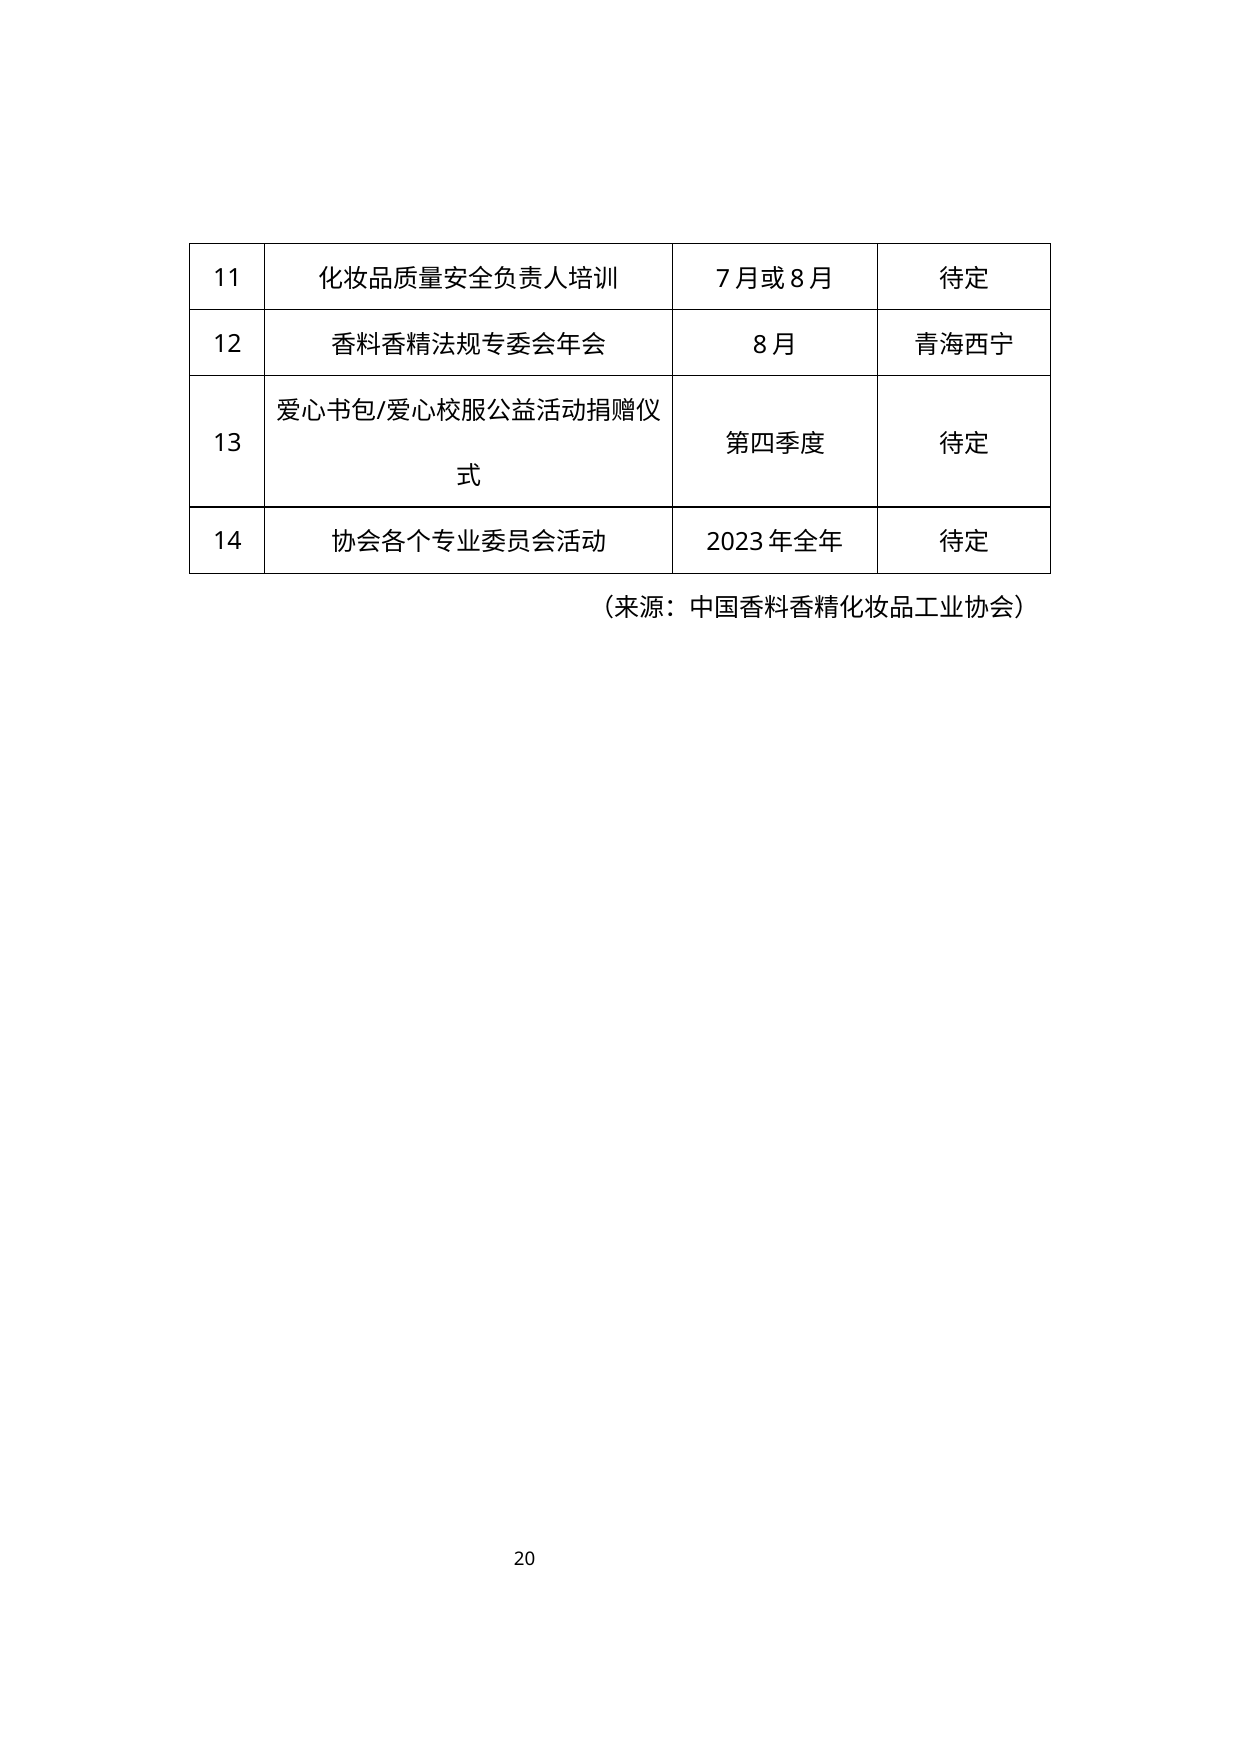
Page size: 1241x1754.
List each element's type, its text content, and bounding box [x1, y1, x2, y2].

text （来源：中国香料香精化妆品工业协会） [201, 574, 1039, 638]
table_cell 8月 [673, 310, 877, 375]
table_cell 12 [190, 310, 264, 375]
table_cell 青海西宁 [878, 310, 1050, 375]
table_cell 2023年全年 [673, 508, 877, 572]
table_cell 14 [190, 508, 264, 572]
table_cell 7月或8月 [673, 244, 877, 309]
table_cell 化妆品质量安全负责人培训 [265, 244, 672, 309]
table_cell 第四季度 [673, 376, 877, 506]
table_cell 13 [190, 376, 264, 506]
table_cell 11 [190, 244, 264, 309]
table_cell 待定 [878, 508, 1050, 572]
table_cell 待定 [878, 376, 1050, 506]
table_cell 待定 [878, 244, 1050, 309]
table_cell 香料香精法规专委会年会 [265, 310, 672, 375]
table_cell 协会各个专业委员会活动 [265, 508, 672, 572]
table_cell 爱心书包/爱心校服公益活动捐赠仪式 [265, 376, 672, 506]
